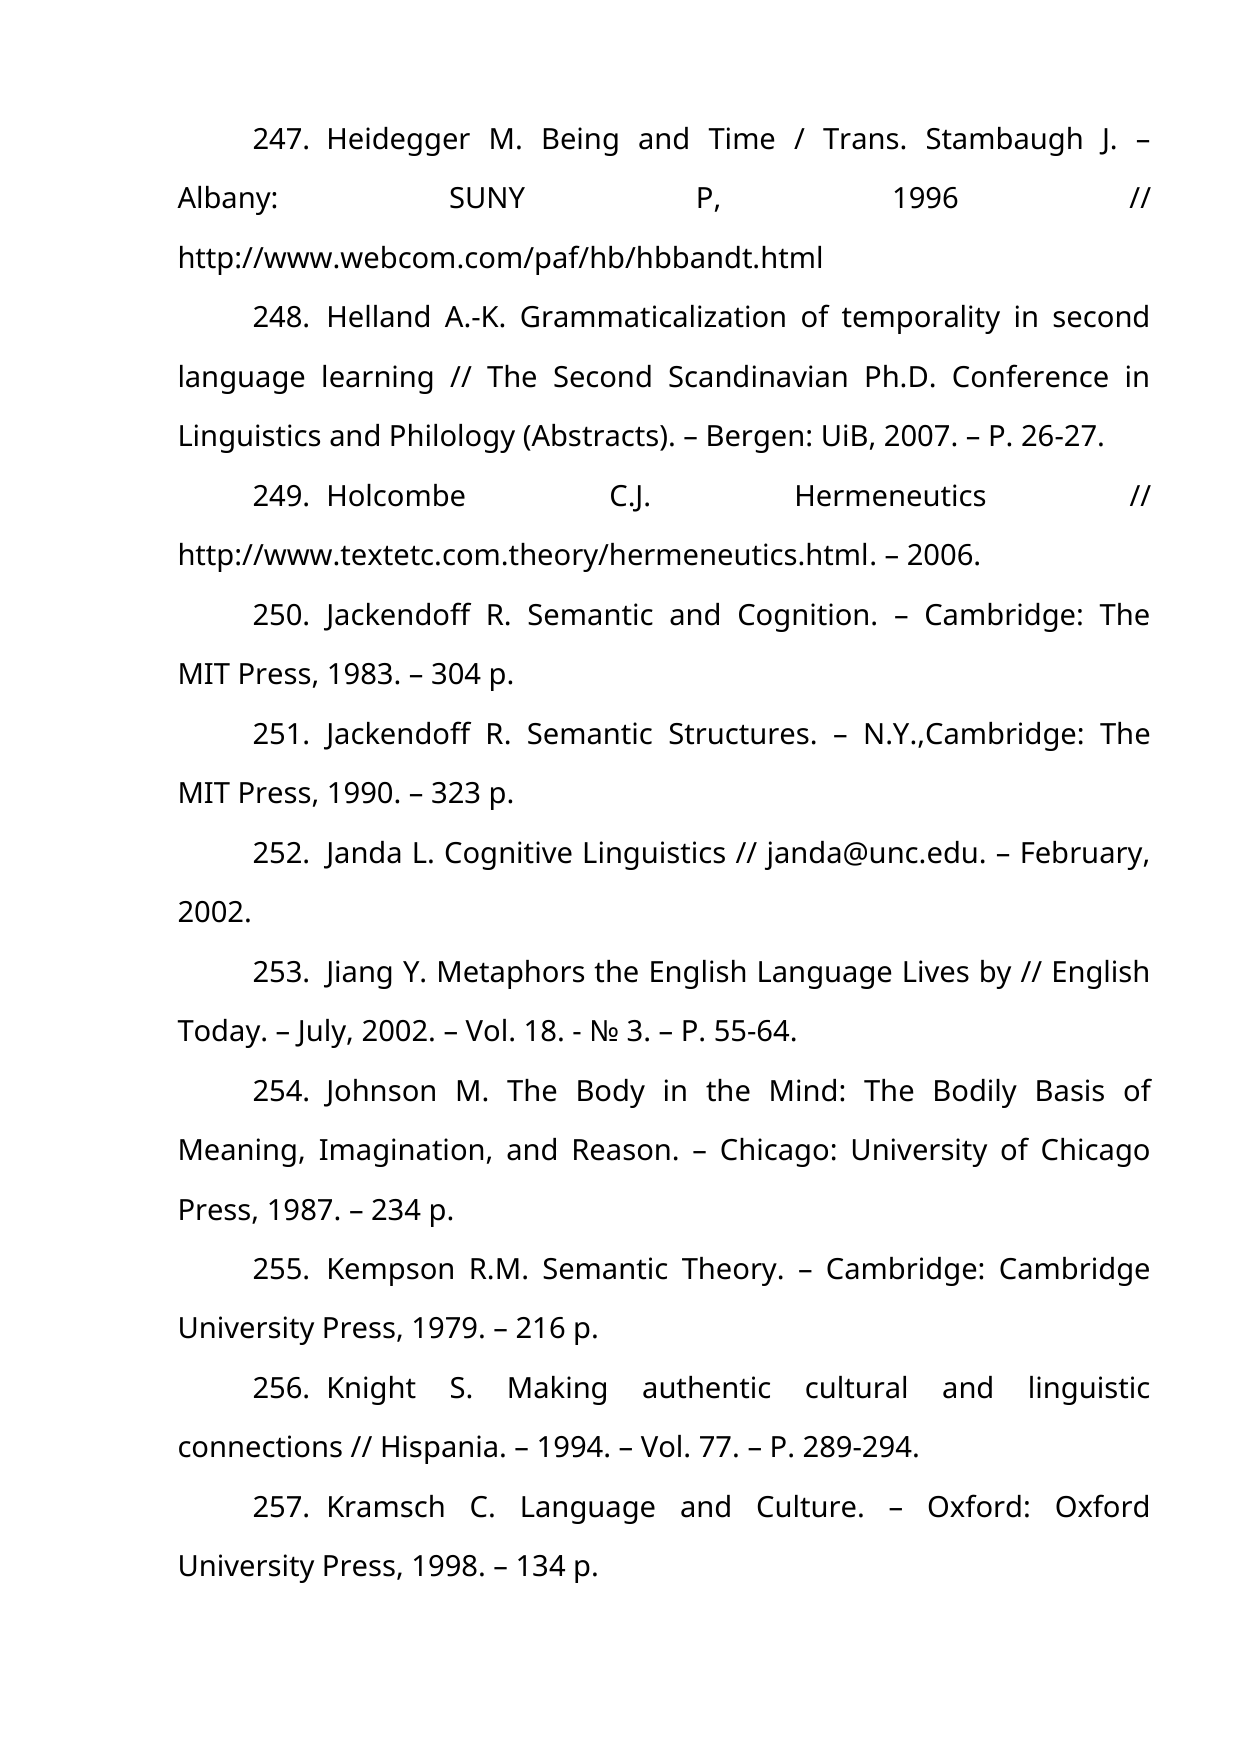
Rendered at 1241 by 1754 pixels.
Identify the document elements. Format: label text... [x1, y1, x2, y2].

list Holcombe C.J. Hermeneutics // http://www.textetc.com.theory/hermeneutics.html. – 2006. [177, 475, 1152, 574]
list Jackendoff R. Semantic Structures. – N.Y.,Cambridge: The MIT Press, 1990. – 323 p. [177, 713, 1152, 812]
list Heidegger M. Being and Time / Trans. Stambaugh J. – Albany: SUNY P, 1996 // http://www.webcom.com/paf/hb/hbbandt.html [177, 118, 1152, 277]
list Kempson R.M. Semantic Theory. – Cambridge: Cambridge University Press, 1979. – 216 p. [177, 1248, 1152, 1347]
list Jiang Y. Metaphors the English Language Lives by // English Today. – July, 2002. – Vol. 18. - № 3. – P. 55-64. [177, 951, 1152, 1050]
list Knight S. Making authentic cultural and linguistic connections // Hispania. – 1994. – Vol. 77. – P. 289-294. [177, 1367, 1152, 1466]
list Helland A.-K. Grammaticalization of temporality in second language learning // The Second Scandinavian Ph.D. Conference in Linguistics and Philology (Abstracts). – Bergen: UiB, 2007. – P. 26-27. [177, 297, 1152, 455]
list Kramsch C. Language and Culture. – Oxford: Oxford University Press, 1998. – 134 p. [177, 1486, 1152, 1585]
list Janda L. Cognitive Linguistics // janda@unc.edu. – February, 2002. [177, 832, 1152, 931]
list Johnson M. The Body in the Mind: The Bodily Basis of Meaning, Imagination, and Reason. – Chicago: University of Chicago Press, 1987. – 234 p. [177, 1070, 1152, 1228]
list Jackendoff R. Semantic and Cognition. – Cambridge: The MIT Press, 1983. – 304 p. [177, 594, 1152, 693]
